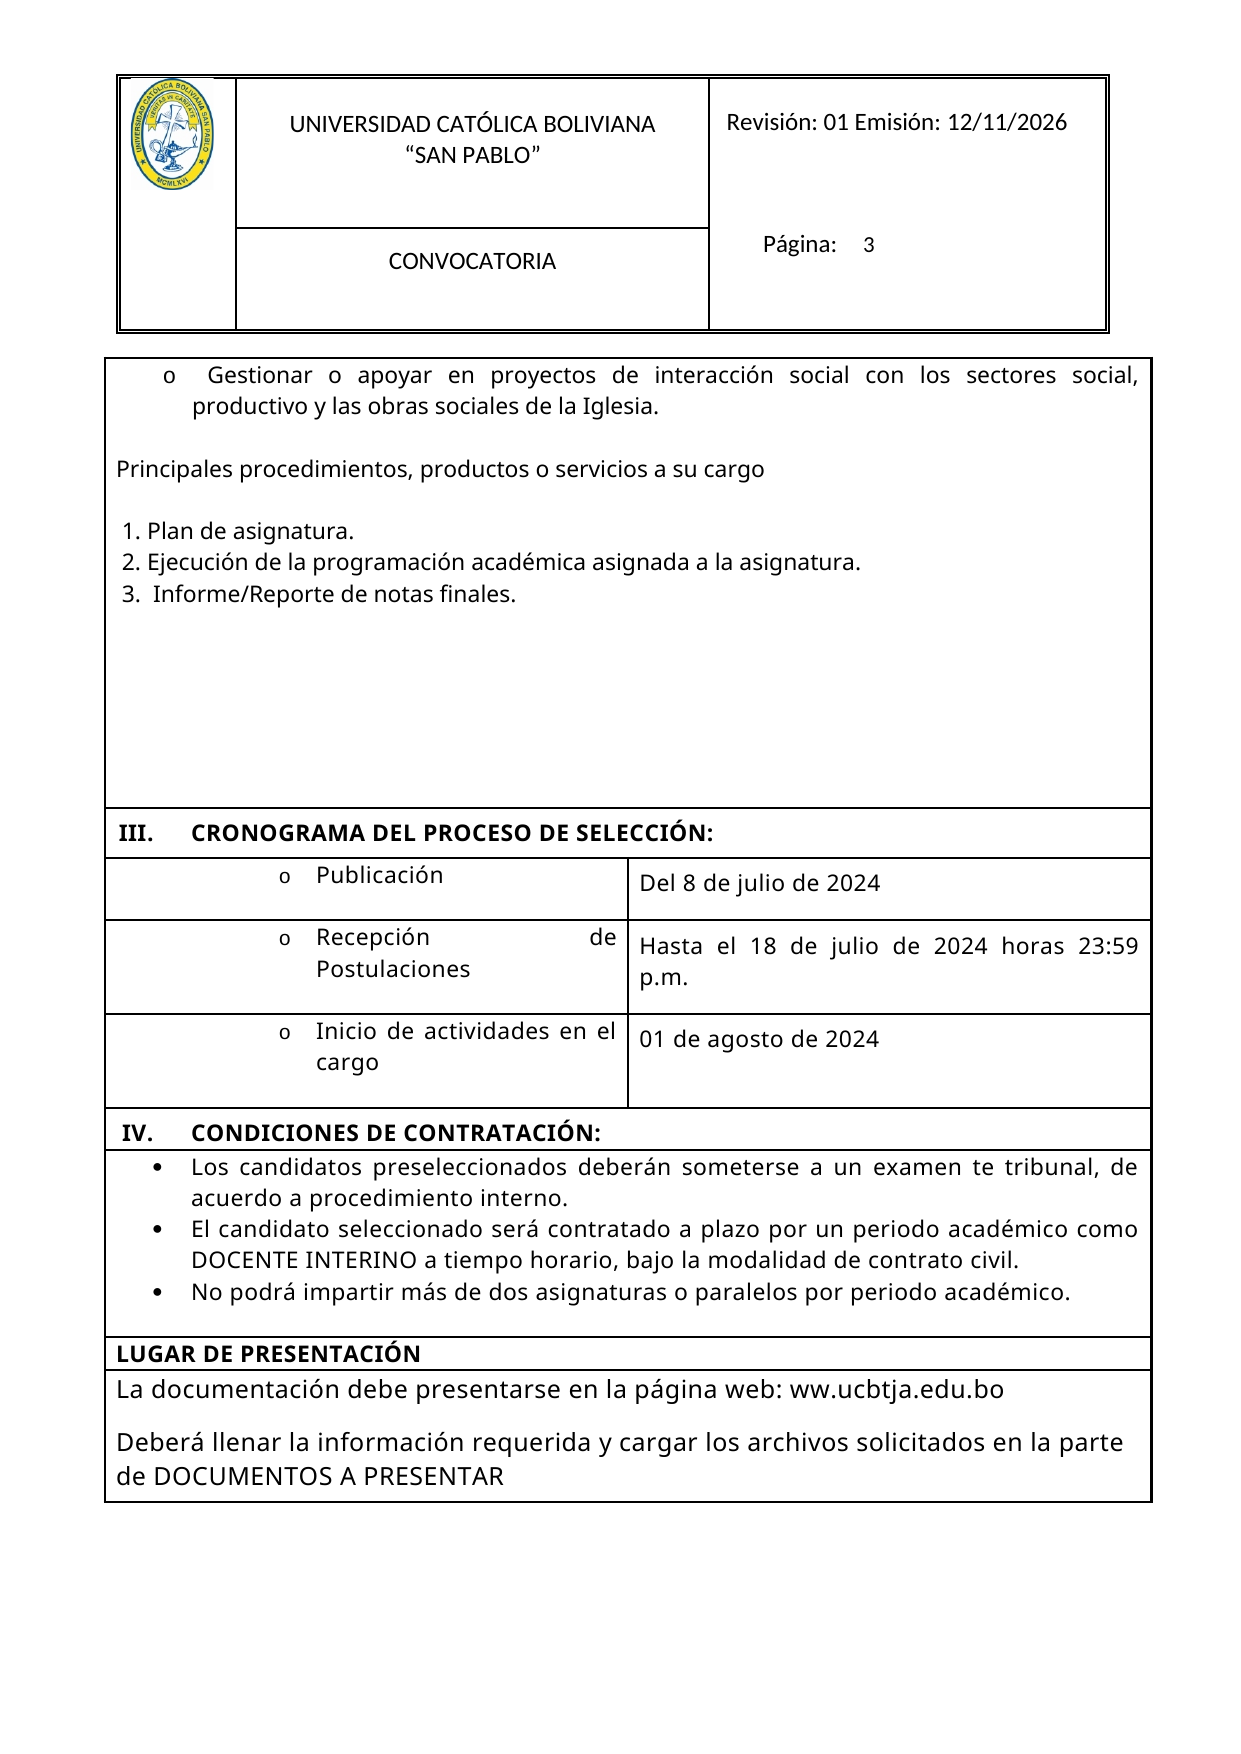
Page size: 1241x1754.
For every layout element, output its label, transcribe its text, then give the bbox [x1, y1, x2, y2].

table_cell Hasta el 18 de julio de 2024 horas 23:59 p.m. [629, 921, 1150, 1013]
table_cell Recepción de Postulaciones [106, 921, 627, 1013]
table_cell Del 8 de julio de 2024 [629, 859, 1150, 919]
picture [130, 78, 214, 190]
table_cell Los candidatos preseleccionados deberán someterse a un examen te tribunal, de acuerdo a procedimiento interno. El candidato seleccionado será contratado a plazo por un periodo académico como DOCENTE INTERINO a tiempo horario, bajo la modalidad de contrato civil. No podrá impartir más de dos asignaturas o paralelos por periodo académico. [106, 1151, 1150, 1336]
table_cell CONDICIONES DE CONTRATACIÓN: [106, 1109, 1150, 1148]
table_cell LUGAR DE PRESENTACIÓN [106, 1338, 1150, 1369]
table_cell Publicación [106, 859, 627, 919]
table_cell Inicio de actividades en el cargo [106, 1015, 627, 1107]
table_cell 01 de agosto de 2024 [629, 1015, 1150, 1107]
table_cell La documentación debe presentarse en la página web: ww.ucbtja.edu.bo Deberá llenar la información requerida y cargar los archivos solicitados en la parte de DOCUMENTOS A PRESENTAR [106, 1371, 1150, 1501]
table_cell CRONOGRAMA DEL PROCESO DE SELECCIÓN: [106, 809, 1150, 857]
